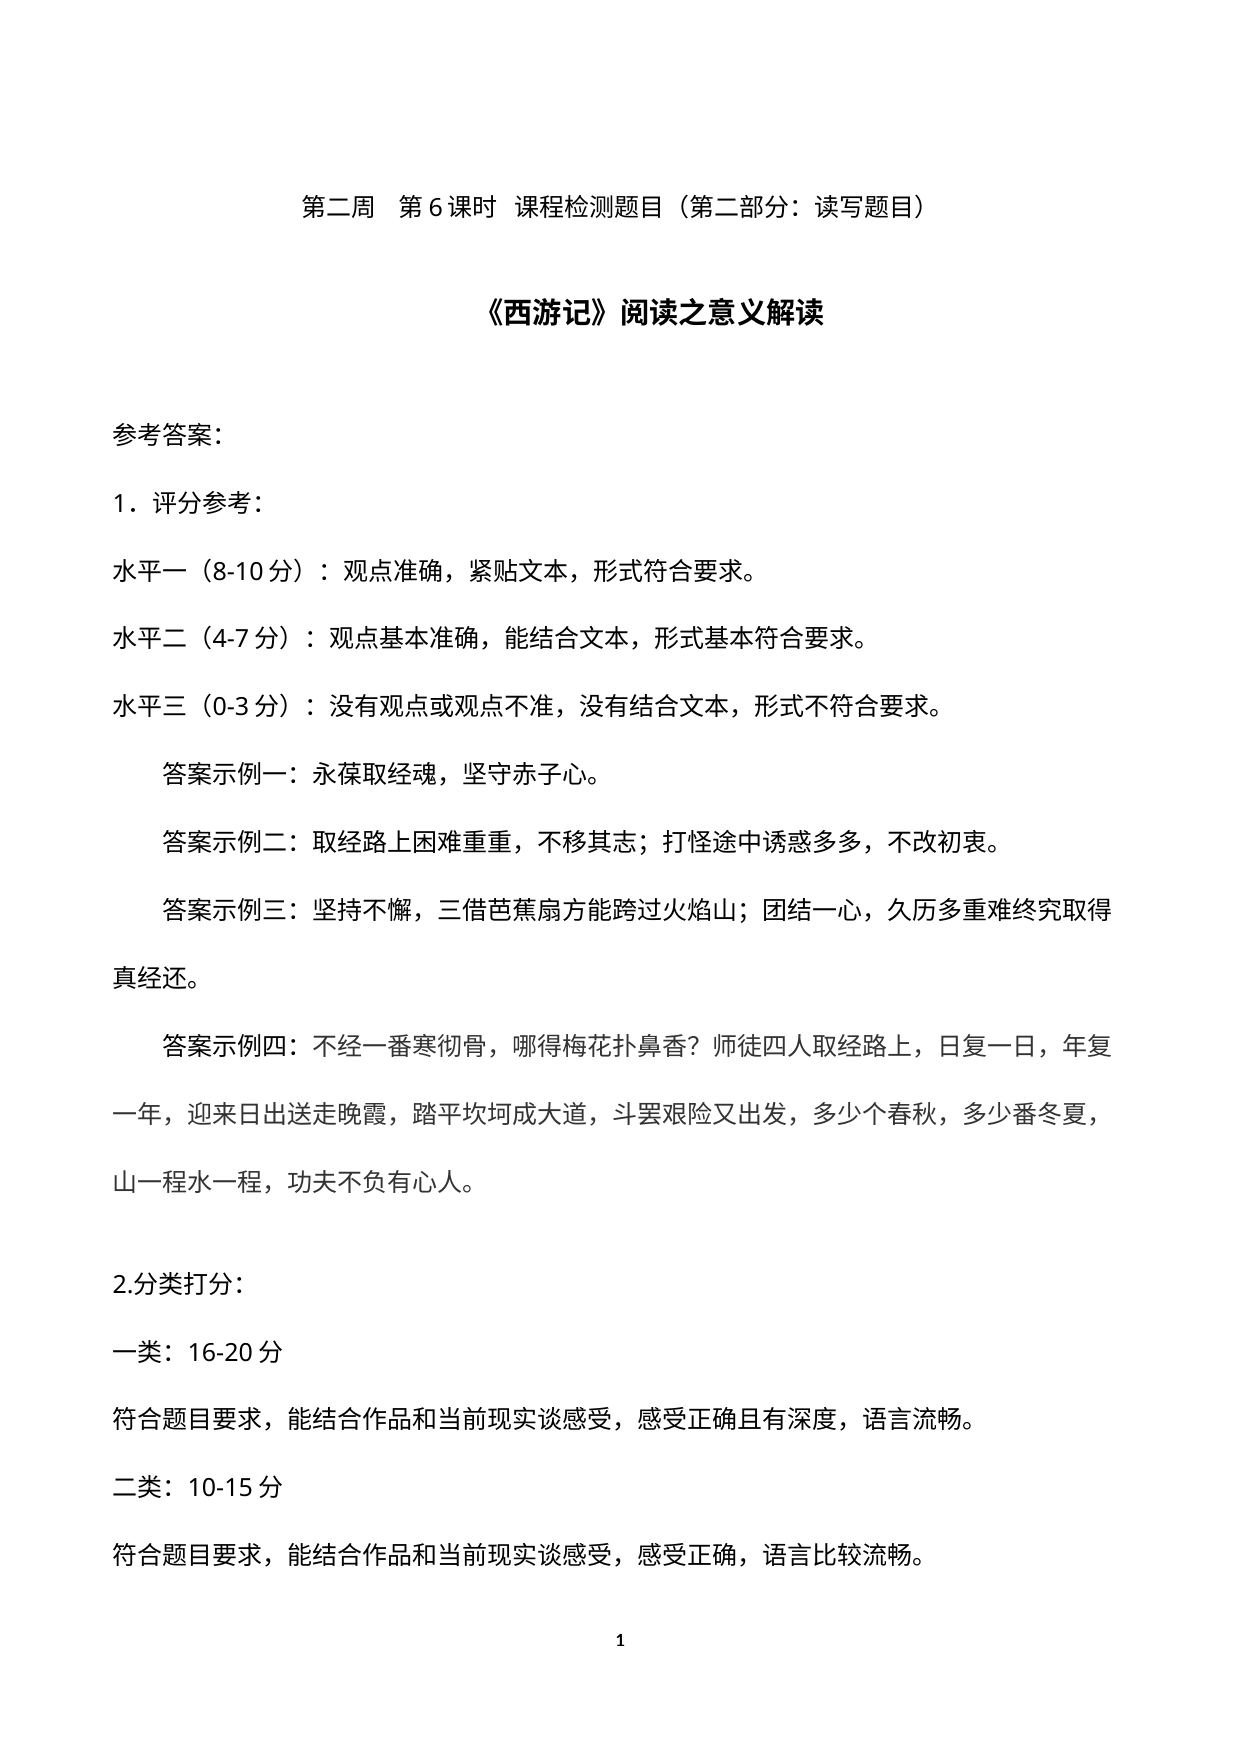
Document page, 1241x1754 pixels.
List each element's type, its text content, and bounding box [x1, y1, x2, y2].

text 二类：10-15分 [112, 1452, 1128, 1520]
text 参考答案： [112, 399, 1128, 467]
text 水平三（0-3分）：没有观点或观点不准，没有结合文本，形式不符合要求。 [112, 671, 1128, 739]
text 水平二（4-7分）：观点基本准确，能结合文本，形式基本符合要求。 [112, 603, 1128, 671]
text 第二周 第6课时 课程检测题目（第二部分：读写题目） [112, 172, 1128, 239]
text 答案示例一：永葆取经魂，坚守赤子心。 [112, 739, 1128, 807]
text 符合题目要求，能结合作品和当前现实谈感受，感受正确，语言比较流畅。 [112, 1520, 1128, 1588]
text 1．评分参考： [112, 467, 1128, 535]
text 符合题目要求，能结合作品和当前现实谈感受，感受正确且有深度，语言流畅。 [112, 1384, 1128, 1452]
text 答案示例四：不经一番寒彻骨，哪得梅花扑鼻香？师徒四人取经路上，日复一日，年复一年，迎来日出送走晚霞，踏平坎坷成大道，斗罢艰险又出发，多少个春秋，多少番冬夏，山一程水一程，功夫不负有心人。 [112, 1011, 1128, 1214]
text 答案示例三：坚持不懈，三借芭蕉扇方能跨过火焰山；团结一心，久历多重难终究取得真经还。 [112, 875, 1128, 1011]
text 2.分类打分： [112, 1248, 1128, 1316]
text 一类：16-20分 [112, 1316, 1128, 1384]
text 水平一（8-10分）：观点准确，紧贴文本，形式符合要求。 [112, 535, 1128, 603]
text 《西游记》阅读之意义解读 [112, 289, 1128, 331]
text 答案示例二：取经路上困难重重，不移其志；打怪途中诱惑多多，不改初衷。 [112, 807, 1128, 875]
